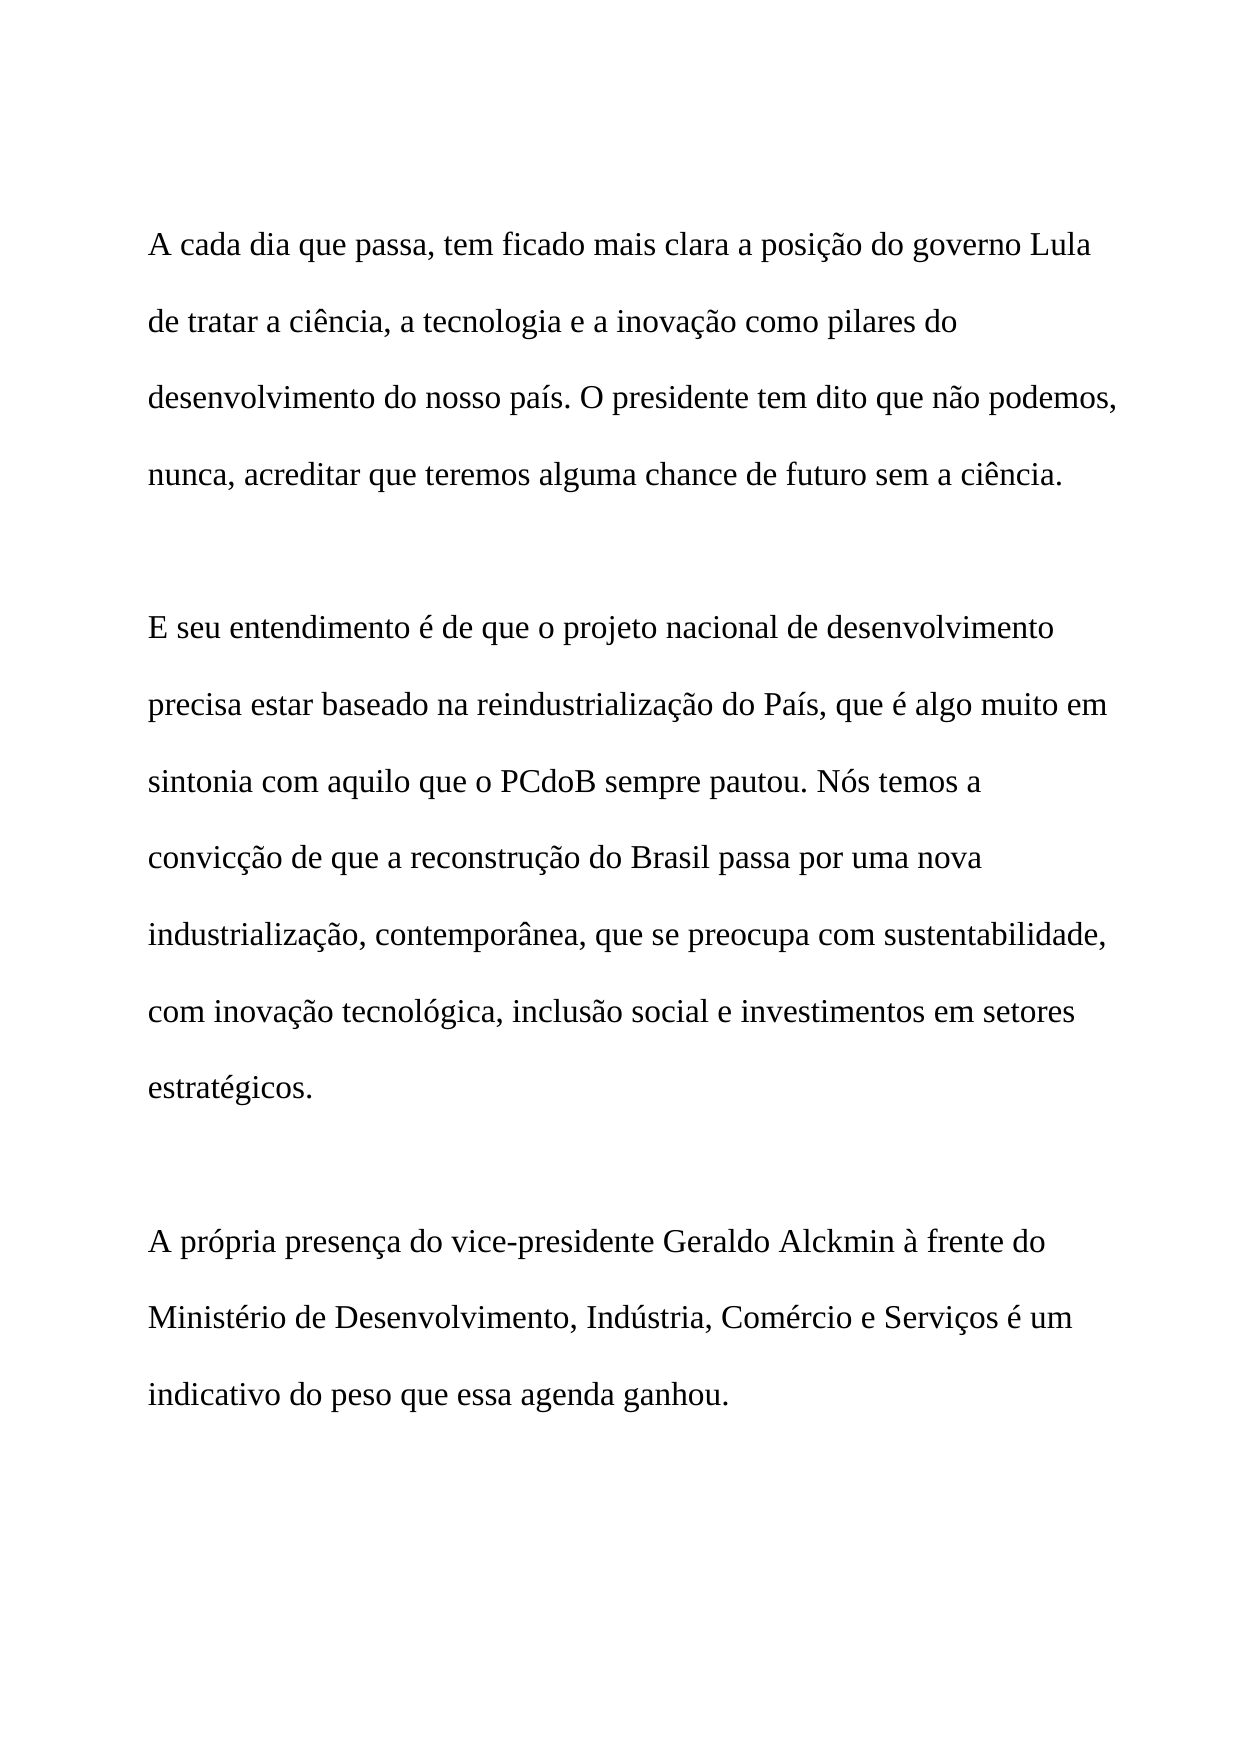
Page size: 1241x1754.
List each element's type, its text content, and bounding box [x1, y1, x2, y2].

text A própria presença do vice-presidente Geraldo Alckmin à frente do Ministério de Desenvolvimento, Indústria, Comércio e Serviços é um indicativo do peso que essa agenda ganhou. [148, 1221, 1122, 1413]
text E seu entendimento é de que o projeto nacional de desenvolvimento precisa estar baseado na reindustrialização do País, que é algo muito em sintonia com aquilo que o PCdoB sempre pautou. Nós temos a convicção de que a reconstrução do Brasil passa por uma nova industrialização, contemporânea, que se preocupa com sustentabilidade, com inovação tecnológica, inclusão social e investimentos em setores estratégicos. [148, 608, 1122, 1106]
text A cada dia que passa, tem ficado mais clara a posição do governo Lula de tratar a ciência, a tecnologia e a inovação como pilares do desenvolvimento do nosso país. O presidente tem dito que não podemos, nunca, acreditar que teremos alguma chance de futuro sem a ciência. [148, 224, 1122, 493]
